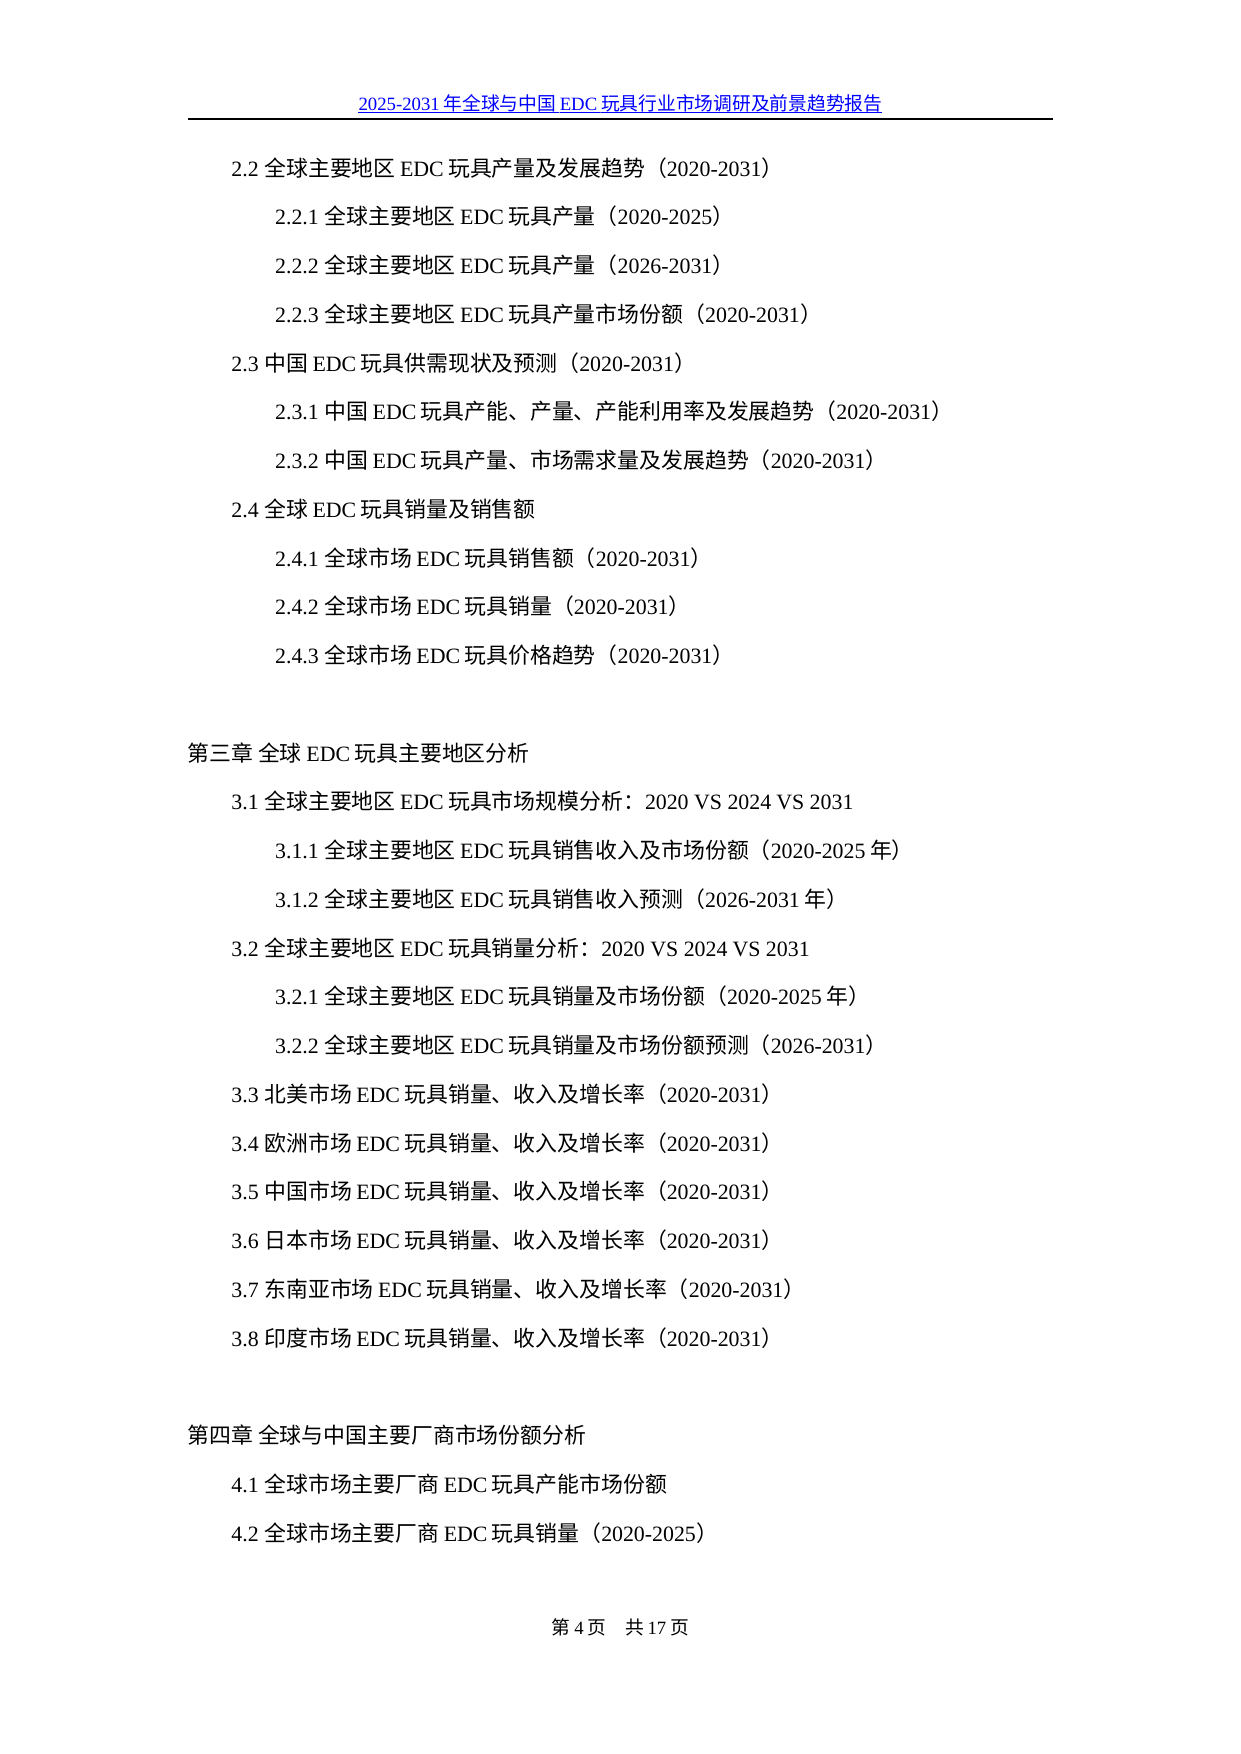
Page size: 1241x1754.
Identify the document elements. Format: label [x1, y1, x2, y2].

text [187, 150, 1053, 1548]
